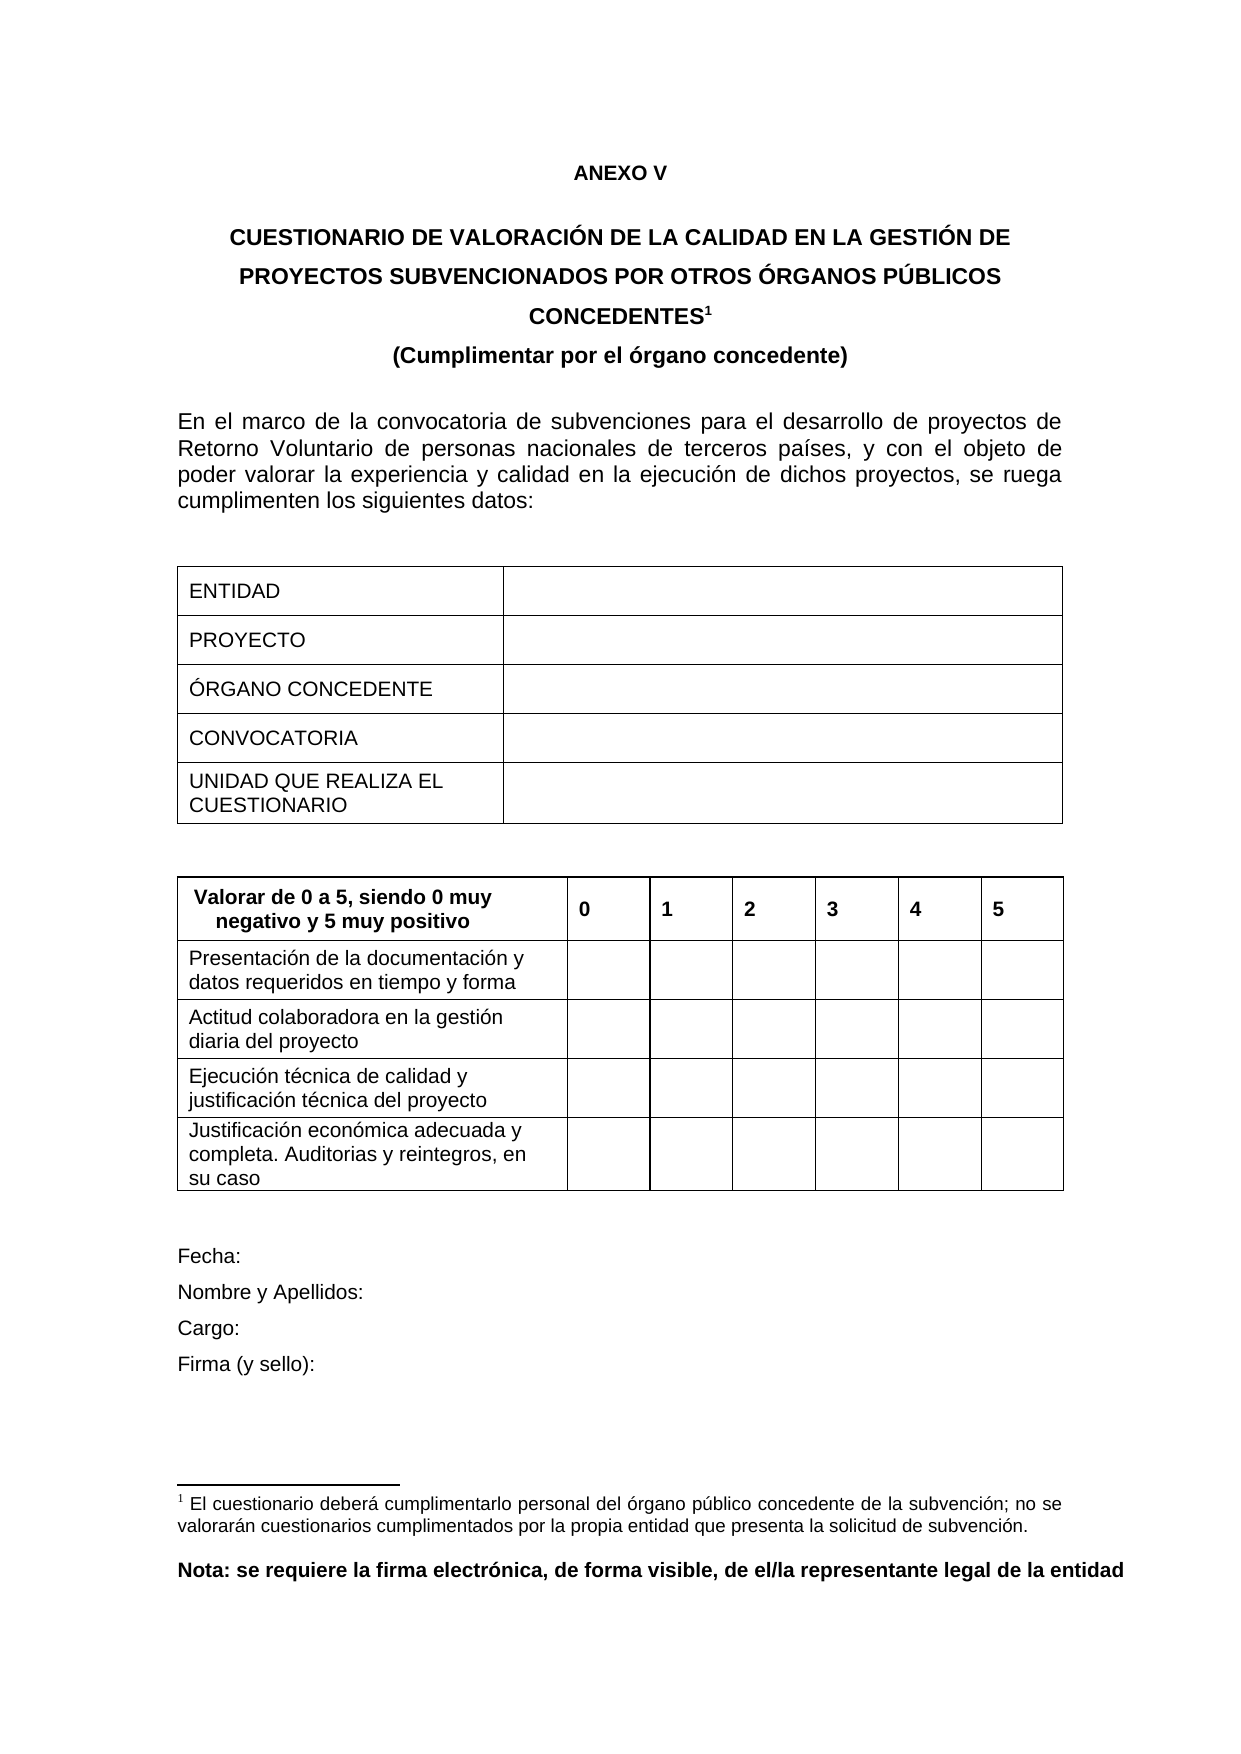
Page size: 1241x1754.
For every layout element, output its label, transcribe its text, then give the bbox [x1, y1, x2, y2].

text (Cumplimentar por el órgano concedente) [177, 342, 1063, 369]
table_cell [982, 1118, 1063, 1190]
table_header 0 [568, 878, 649, 940]
table_cell [568, 1059, 649, 1117]
table_cell [816, 1118, 898, 1190]
table_cell [899, 1000, 981, 1058]
table_cell [568, 941, 649, 999]
table_cell [504, 665, 1062, 713]
table_header 1 [651, 878, 732, 940]
table_cell [816, 941, 898, 999]
text Nombre y Apellidos: [177, 1280, 1063, 1304]
table_cell Actitud colaboradora en la gestión diaria del proyecto [178, 1000, 567, 1058]
table_cell [982, 1000, 1063, 1058]
text Cargo: [177, 1316, 1063, 1339]
table_cell [816, 1059, 898, 1117]
table_header 3 [816, 878, 898, 940]
table_cell [651, 1000, 732, 1058]
table_cell UNIDAD QUE REALIZA EL CUESTIONARIO [178, 763, 503, 823]
text ANEXO V [177, 160, 1063, 184]
table_cell [504, 714, 1062, 762]
table_cell Presentación de la documentación y datos requeridos en tiempo y forma [178, 941, 567, 999]
table_cell [982, 1059, 1063, 1117]
table_cell Ejecución técnica de calidad y justificación técnica del proyecto [178, 1059, 567, 1117]
table_header 4 [899, 878, 981, 940]
table_cell ÓRGANO CONCEDENTE [178, 665, 503, 713]
table_cell CONVOCATORIA [178, 714, 503, 762]
table_header 2 [733, 878, 815, 940]
table_cell [733, 941, 815, 999]
table_cell [733, 1059, 815, 1117]
table_cell [816, 1000, 898, 1058]
table_header 5 [982, 878, 1063, 940]
table_header ENTIDAD [178, 567, 503, 615]
table_header [504, 567, 1062, 615]
table_cell [899, 1118, 981, 1190]
table_cell PROYECTO [178, 616, 503, 664]
table_cell [651, 1059, 732, 1117]
text En el marco de la convocatoria de subvenciones para el desarrollo de proyectos de Retorno Voluntario de personas nacionales de terceros países, y con el objeto de poder valorar la experiencia y calidad en la ejecución de dichos proyectos, se ruega cumplimenten los siguientes datos: [177, 408, 1063, 513]
table_header Valorar de 5, siendo 0 muy negativo y 5 muy positivo [178, 878, 567, 940]
text Fecha: [177, 1244, 1063, 1268]
table_cell [568, 1118, 649, 1190]
table_cell [504, 763, 1062, 823]
table_cell [568, 1000, 649, 1058]
table_cell [651, 1118, 732, 1190]
table_cell [733, 1000, 815, 1058]
table_cell [899, 1059, 981, 1117]
table_cell [504, 616, 1062, 664]
table_cell [899, 941, 981, 999]
text CUESTIONARIO DE VALORACIÓN DE GESTIÓN DE PROYECTOS SUBVENCIONADOS POR OTROS ÓRGANOS PÚBLICOS CONCEDENTES [177, 224, 1063, 329]
table_cell [982, 941, 1063, 999]
table_cell [733, 1118, 815, 1190]
table_cell [651, 941, 732, 999]
table_cell Justificación económica adecuada y completa. Auditorias y reintegros, en su caso [178, 1118, 567, 1190]
text Firma (y sello): [177, 1352, 1063, 1376]
